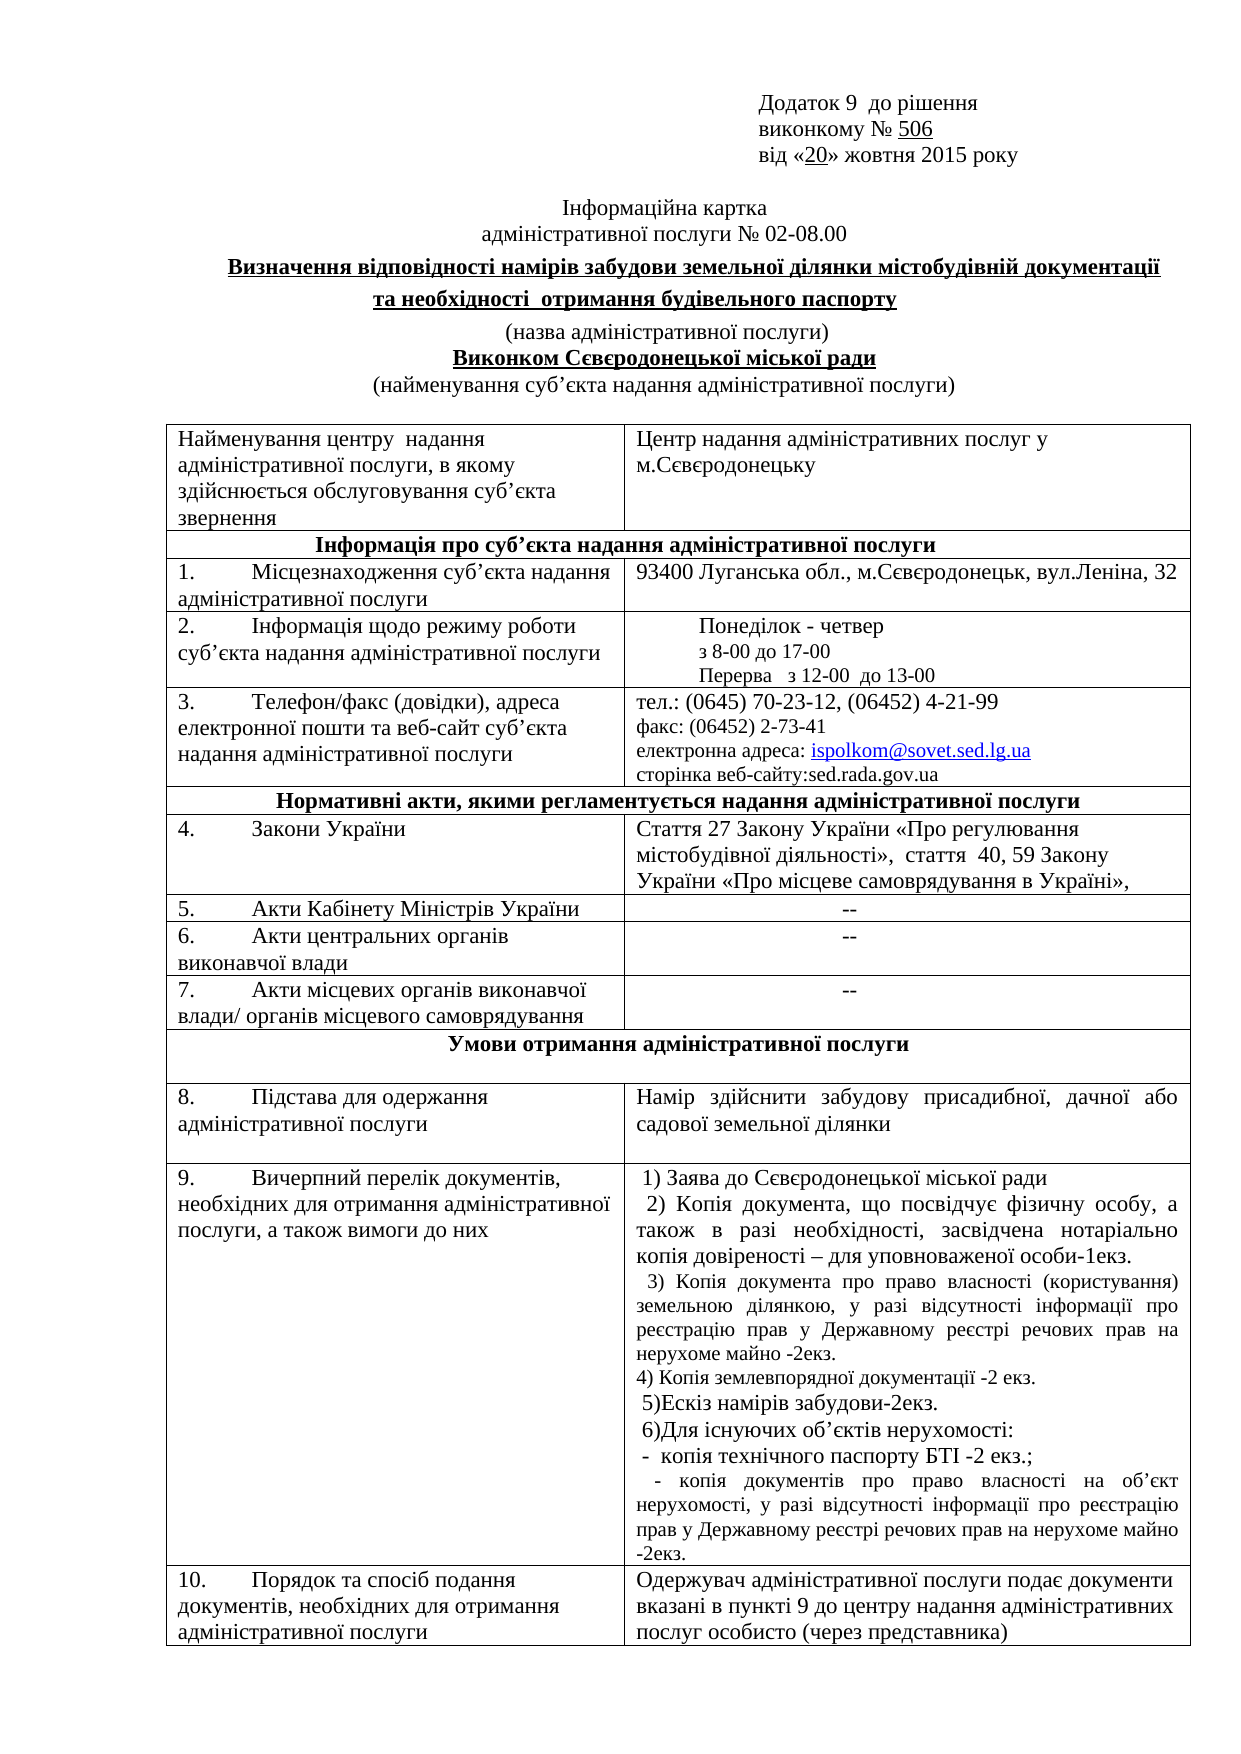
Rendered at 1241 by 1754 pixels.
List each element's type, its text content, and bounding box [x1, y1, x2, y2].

table_cell Інформація про суб’єкта надання адміністративної послуги [167, 531, 1190, 557]
table_cell 1. Місцезнаходження суб’єкта надання адміністративної послуги [167, 559, 624, 611]
table_cell 9. Вичерпний перелік документів, необхідних для отримання адміністративної послуги, а також вимоги до них [167, 1164, 624, 1564]
table_cell 4. Закони України [167, 815, 624, 894]
text Додаток 9 до рішення [148, 88, 1181, 115]
text Виконком Сєвєродонецької міської ради [148, 344, 1181, 371]
text виконкому № 506 [148, 115, 1181, 141]
table_cell Нормативні акти, якими регламентується надання адміністративної послуги [167, 787, 1190, 814]
table_header Найменування центру надання адміністративної послуги, в якому здійснюється обслуговування суб’єкта звернення [167, 425, 624, 530]
table_header Центр надання адміністративних послуг у м.Сєвєродонецьку [625, 425, 1190, 530]
text та необхідності отримання будівельного паспорту [148, 286, 1181, 312]
table_cell 7. Акти місцевих органів виконавчої влади/ органів місцевого самоврядування [167, 976, 624, 1029]
text від «20» жовтня 2015 року [148, 141, 1181, 168]
table_cell -- [625, 922, 1190, 975]
table_cell 8. Підстава для одержання адміністративної послуги [167, 1084, 624, 1162]
table_cell -- [625, 895, 1190, 921]
table_cell 5. Акти Кабінету Міністрів України [167, 895, 624, 921]
table_cell 10. Порядок та спосіб подання документів, необхідних для отримання адміністративної послуги [167, 1566, 624, 1645]
table_cell Умови отримання адміністративної послуги [167, 1030, 1190, 1082]
text (найменування суб’єкта надання адміністративної послуги) [148, 371, 1181, 397]
table_cell Одержувач адміністративної послуги подає документи вказані в пункті 9 до центру надання адміністративних послуг особисто (через представника) [625, 1566, 1190, 1645]
table_cell -- [625, 976, 1190, 1029]
text адміністративної послуги № 02-08.00 [148, 220, 1181, 247]
table_cell Понеділок - четвер з 8-00 до 17-00 Перерва з 12-00 до 13-00 [625, 612, 1190, 687]
table_cell 3. Телефон/факс (довідки), адреса електронної пошти та веб-сайт суб’єкта надання адміністративної послуги [167, 688, 624, 786]
table_cell Стаття 27 Закону України «Про регулювання містобудівної діяльності», стаття 40, 59 Закону України «Про місцеве самоврядування в Україні», [625, 815, 1190, 894]
table_cell 6. Акти центральних органів виконавчої влади [167, 922, 624, 975]
text Визначення відповідності намірів забудови земельної ділянки містобудівній документації [148, 253, 1181, 279]
table_cell тел.: (0645) 70-23-12, (06452) 4-21-99 факс: (06452) 2-73-41 електронна адреса: ispolkom@sovet.sed.lg.ua сторінка веб-сайту:sed.rada.gov.ua [625, 688, 1190, 786]
table_cell Намір здійснити забудову присадибної, дачної або садової земельної ділянки [625, 1084, 1190, 1162]
table_cell 1) Заява до Сєвєродонецької міської ради 2) Копія документа, що посвідчує фізичну особу, а також в разі необхідності, засвідчена нотаріально копія довіреності – для уповноваженої особи-1екз. 3) Копія документа про право власності (користування) земельною ділянкою, у разі відсутності інформації про реєстрацію прав у Державному реєстрі речових прав на нерухоме майно -2екз. 4) Копія землевпорядної документації -2 екз. 5)Ескіз намірів забудови-2екз. 6)Для існуючих об’єктів нерухомості: - копія технічного паспорту БТІ -2 екз.; - копія документів про право власності на об’єкт нерухомості, у разі відсутності інформації про реєстрацію прав у Державному реєстрі речових прав на нерухоме майно -2екз. [625, 1164, 1190, 1564]
table_cell 2. Інформація щодо режиму роботи суб’єкта надання адміністративної послуги [167, 612, 624, 687]
text Інформаційна картка [148, 194, 1181, 220]
table_cell 93400 Луганська обл., м.Сєвєродонецьк, вул.Леніна, 32 [625, 559, 1190, 611]
text (назва адміністративної послуги) [148, 318, 1181, 344]
